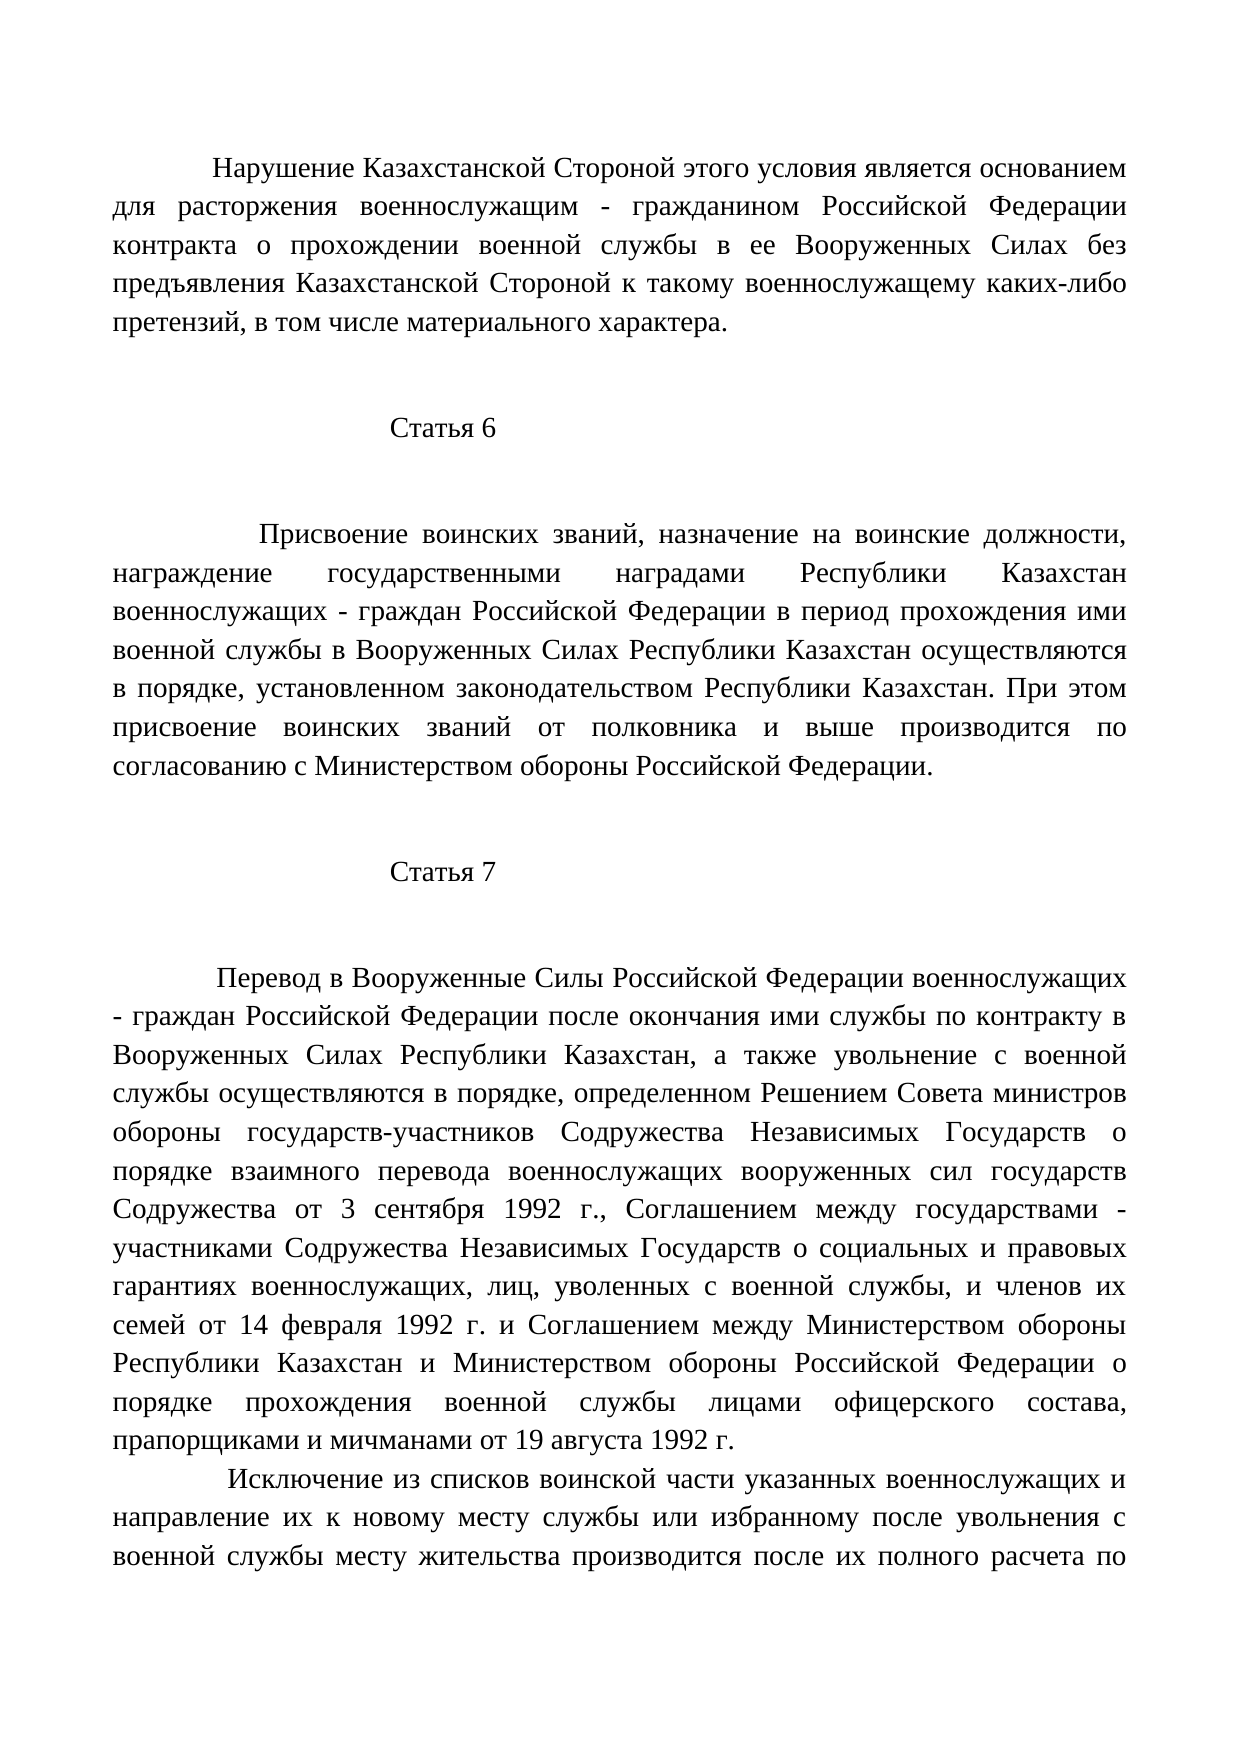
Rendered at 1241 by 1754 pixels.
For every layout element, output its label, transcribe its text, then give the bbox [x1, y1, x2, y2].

text Статья 6 [112, 410, 1128, 444]
text Перевод в Вооруженные Силы Российской Федерации военнослужащих - граждан Российской Федерации после окончания ими службы по контракту в Вооруженных Силах Республики Казахстан, а также увольнение с военной службы осуществляются в порядке, определенном Решением Совета министров обороны государств-участников Содружества Независимых Государств о порядке взаимного перевода военнослужащих вооруженных сил государств Содружества от 3 сентября 1992 г., Соглашением между государствами - участниками Содружества Независимых Государств о социальных и правовых гарантиях военнослужащих, лиц, уволенных с военной службы, и членов их семей от 14 февраля 1992 г. и Соглашением между Министерством обороны Республики Казахстан и Министерством обороны Российской Федерации о порядке прохождения военной службы лицами офицерского состава, прапорщиками и мичманами от 19 августа 1992 г. [112, 960, 1128, 1456]
text Нарушение Казахстанской Стороной этого условия является основанием для расторжения военнослужащим - гражданином Российской Федерации контракта о прохождении военной службы в ее Вооруженных Силах без предъявления Казахстанской Стороной к такому военнослужащему каких-либо претензий, в том числе материального характера. [112, 150, 1128, 338]
text Статья 7 [112, 854, 1128, 887]
text Присвоение воинских званий, назначение на воинские должности, награждение государственными наградами Республики Казахстан военнослужащих - граждан Российской Федерации в период прохождения ими военной службы в Вооруженных Силах Республики Казахстан осуществляются в порядке, установленном законодательством Республики Казахстан. При этом присвоение воинских званий от полковника и выше производится по согласованию с Министерством обороны Российской Федерации. [112, 516, 1128, 781]
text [112, 1461, 1128, 1572]
